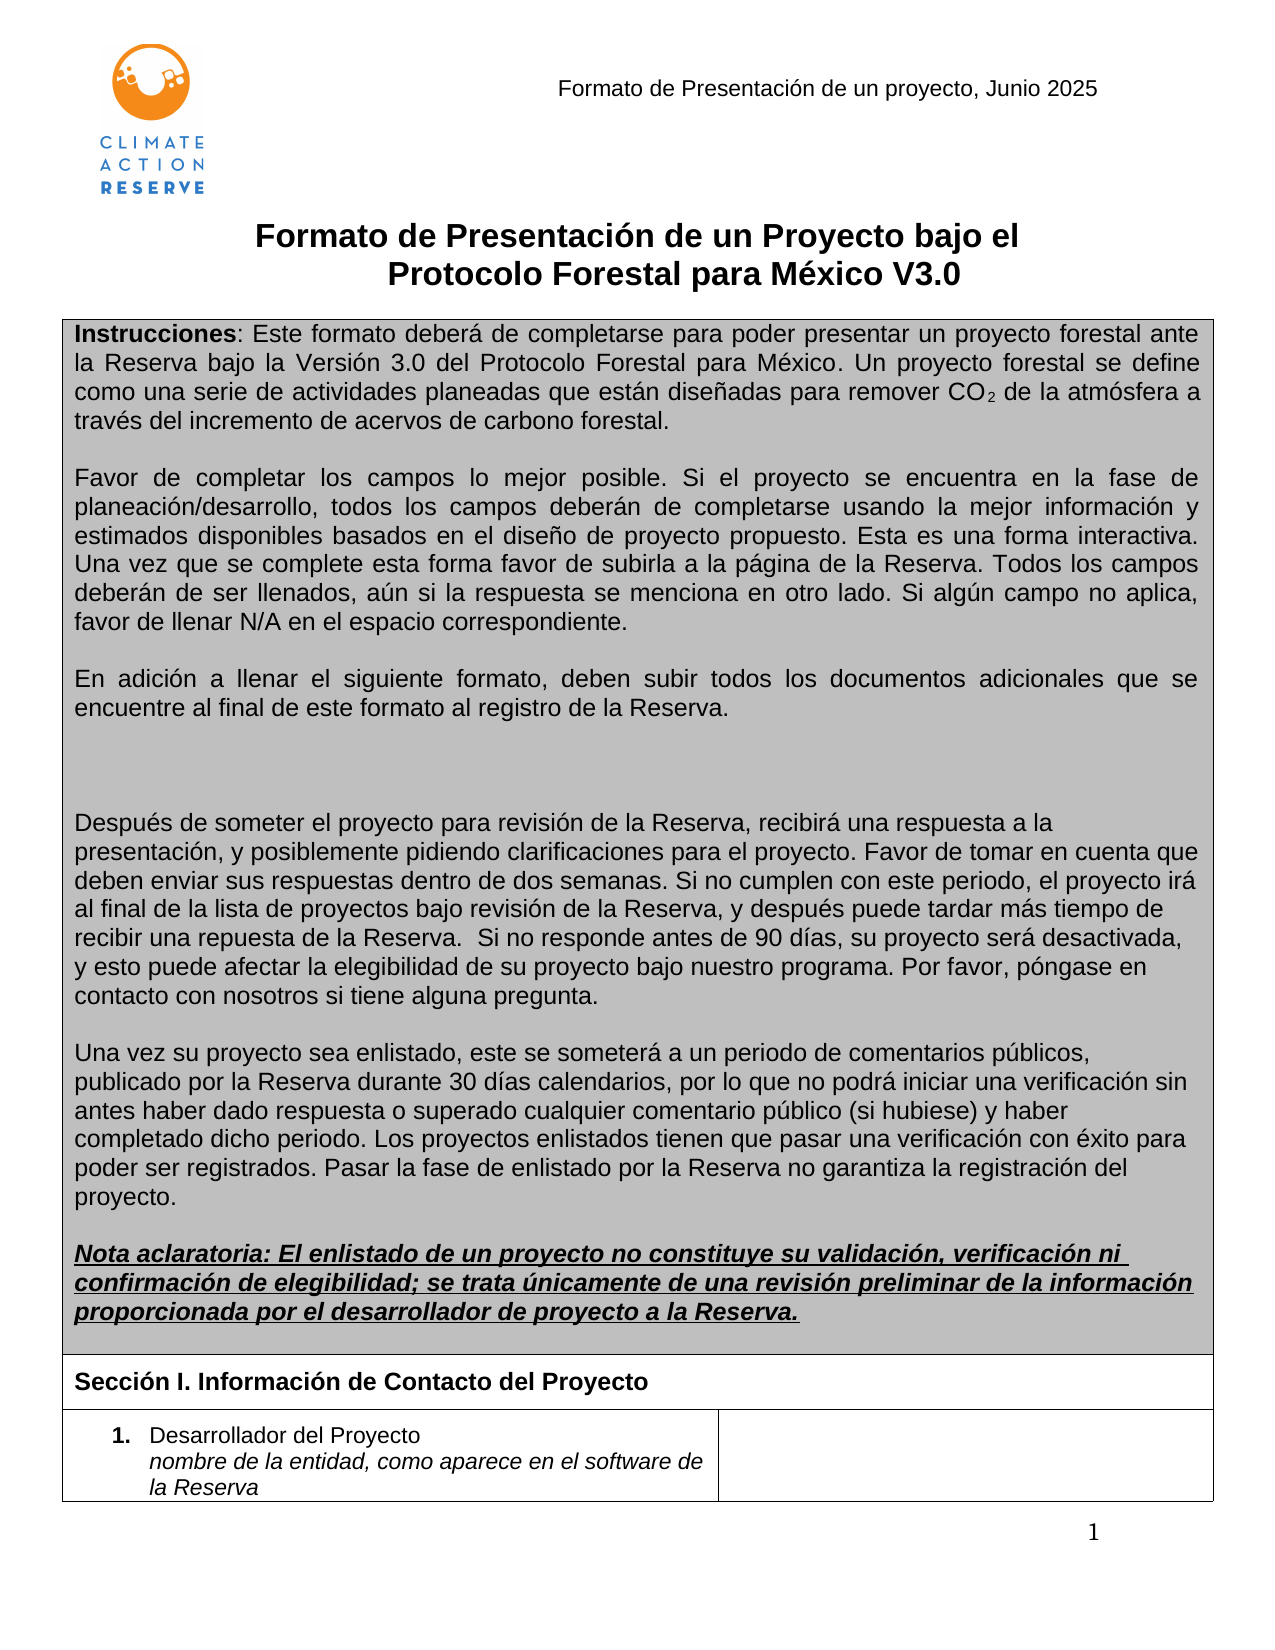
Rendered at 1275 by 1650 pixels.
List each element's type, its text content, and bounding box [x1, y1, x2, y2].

table_cell [719, 1410, 1213, 1501]
table_cell Desarrollador del Proyecto nombre de la entidad, como aparece en el software de la Reserva [63, 1410, 718, 1501]
picture [100, 44, 204, 194]
table_cell Sección I. Información de Contacto del Proyecto [63, 1355, 1213, 1409]
text Formato de Presentación de un Proyecto bajo el Protocolo Forestal para México V3.0 [177, 216, 1098, 292]
table_header Instrucciones: Este formato deberá de completarse para poder presentar un proyecto forestal ante la Reserva bajo la Versión 3.0 del Protocolo Forestal para México. Un proyecto forestal se define como una serie de actividades planeadas que están diseñadas para remover CO2 de la atmósfera a través del incremento de acervos de carbono forestal. Favor de completar los campos lo mejor posible. Si el proyecto se encuentra en la fase de planeación/desarrollo, todos los campos deberán de completarse usando la mejor información y estimados disponibles basados en el diseño de proyecto propuesto. Esta es una forma interactiva. Una vez que se complete esta forma favor de subirla a la página de la Reserva. Todos los campos deberán de ser llenados, aún si la respuesta se menciona en otro lado. Si algún campo no aplica, favor de llenar N/A en el espacio correspondiente. En adición a llenar el siguiente formato, deben subir todos los documentos adicionales que se encuentre al final de este formato al registro de la Reserva. Después de someter el proyecto para revisión de la Reserva, recibirá una respuesta a la presentación, y posiblemente pidiendo clarificaciones para el proyecto. Favor de tomar en cuenta que deben enviar sus respuestas dentro de dos semanas. Si no cumplen con este periodo, el proyecto irá al final de la lista de proyectos bajo revisión de la Reserva, y después puede tardar más tiempo de recibir una repuesta de la Reserva. Si no responde antes de 90 días, su proyecto será desactivada, y esto puede afectar la elegibilidad de su proyecto bajo nuestro programa. Por favor, póngase en contacto con nosotros si tiene alguna pregunta. Una vez su proyecto sea enlistado, este se someterá a un periodo de comentarios públicos, publicado por la Reserva durante 30 días calendarios, por lo que no podrá iniciar una verificación sin antes haber dado respuesta o superado cualquier comentario público (si hubiese) y haber completado dicho periodo. Los proyectos enlistados tienen que pasar una verificación con éxito para poder ser registrados. Pasar la fase de enlistado por la Reserva no garantiza la registración del proyecto. Nota aclaratoria: El enlistado de un proyecto no constituye su validación, verificación ni confirmación de elegibilidad; se trata únicamente de una revisión preliminar de la información proporcionada por el desarrollador de proyecto a la Reserva. [63, 320, 1213, 1354]
